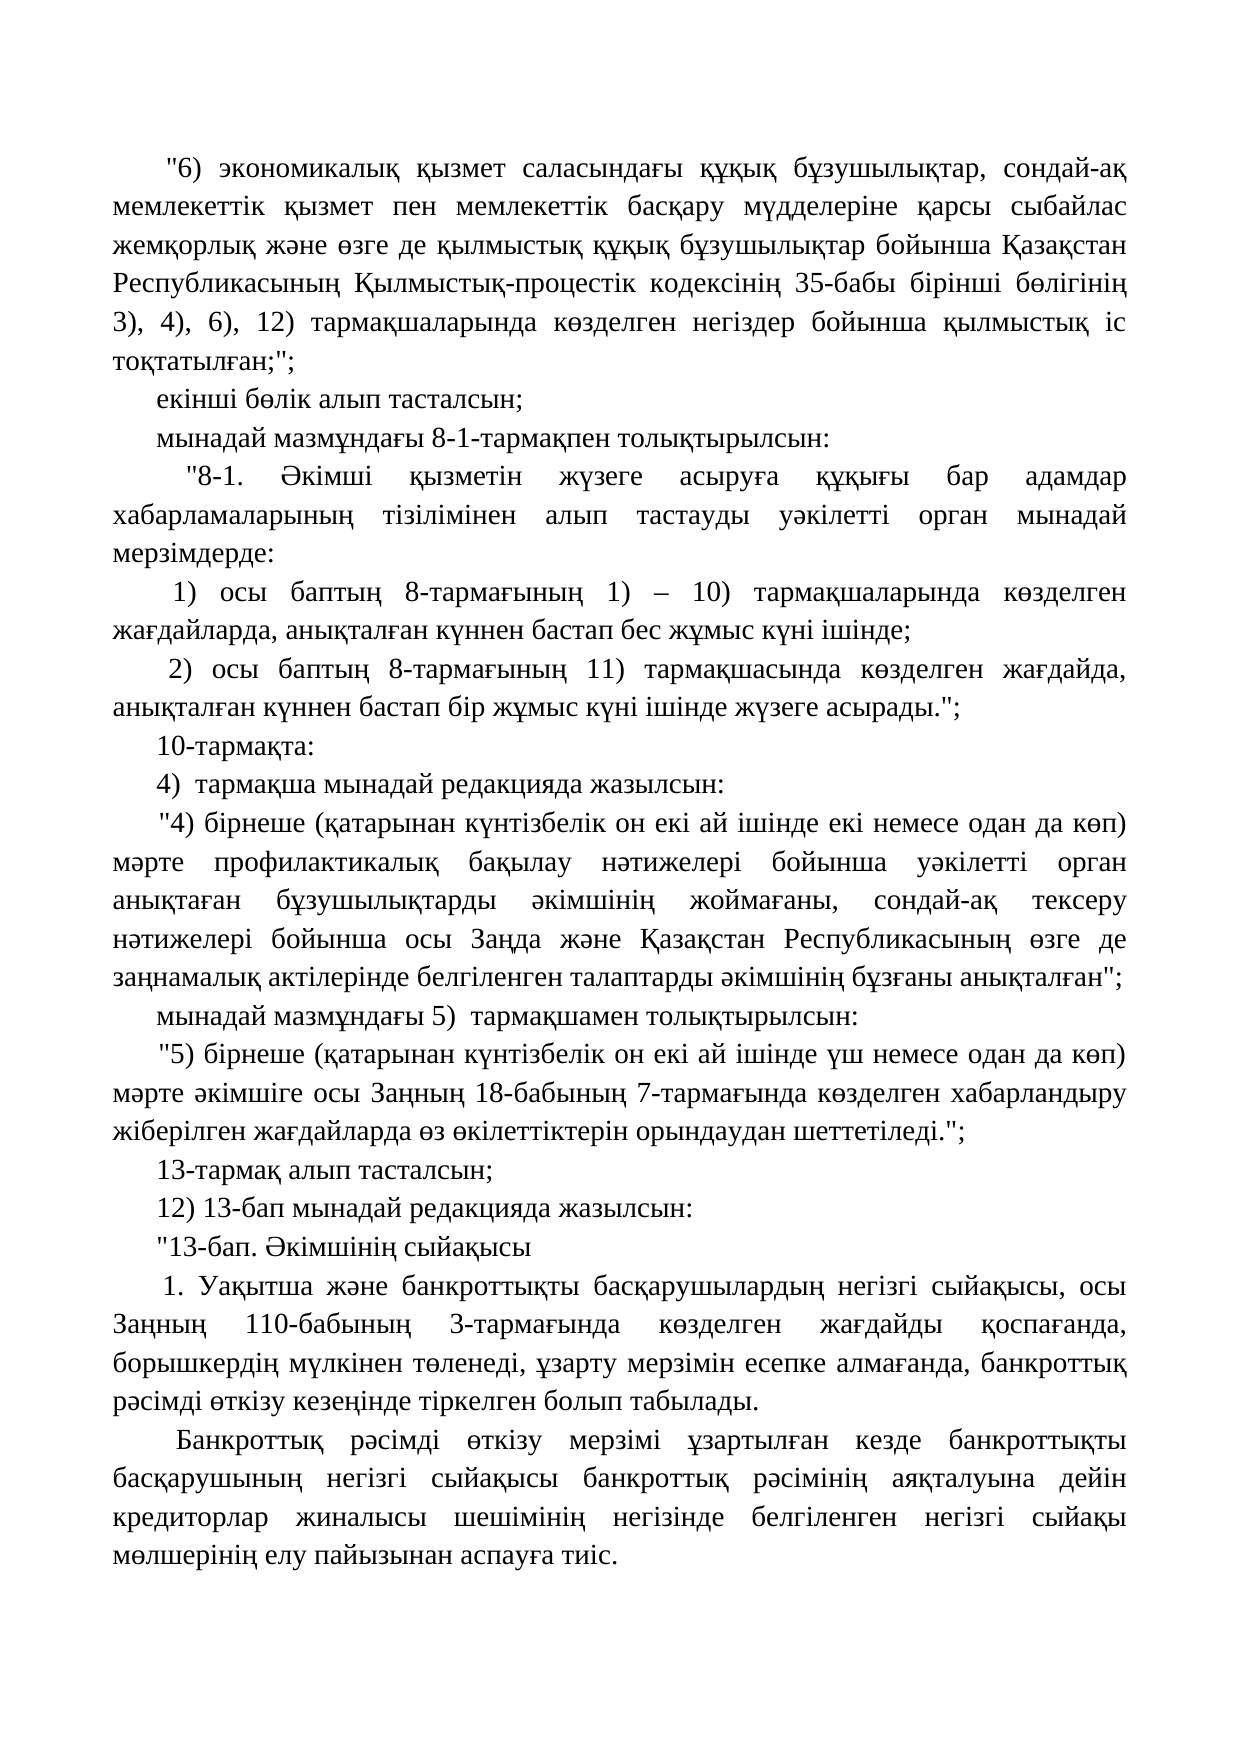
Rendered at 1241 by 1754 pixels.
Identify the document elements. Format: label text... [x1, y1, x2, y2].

text 4) тармақша мынадай редакцияда жазылсын: [112, 767, 1128, 800]
text мынадай мазмұндағы 8-1-тармақпен толықтырылсын: [112, 420, 1128, 453]
text 2) осы баптың 8-тармағының 11) тармақшасында көзделген жағдайда, анықталған күннен бастап бір жұмыс күні ішінде жүзеге асырады."; [112, 651, 1128, 723]
text 10-тармақта: [112, 728, 1128, 762]
text "6) экономикалық қызмет саласындағы құқық бұзушылықтар, сондай-ақ мемлекеттік қызмет пен мемлекеттік басқару мүдделеріне қарсы сыбайлас жемқорлық және өзге де қылмыстық құқық бұзушылықтар бойынша Қазақстан Республикасының Қылмыстық-процестік кодексінің 35-бабы бірінші бөлігінің 3), 4), 6), 12) тармақшаларында көзделген негіздер бойынша қылмыстық іс тоқтатылған;"; [112, 150, 1128, 376]
text 1) осы баптың 8-тармағының 1) – 10) тармақшаларында көзделген жағдайларда, анықталған күннен бастап бес жұмыс күні ішінде; [112, 574, 1128, 646]
text 13-тармақ алып тасталсын; [112, 1152, 1128, 1186]
text Банкроттық рәсімді өткізу мерзімі ұзартылған кезде банкроттықты басқарушының негізгі сыйақысы банкроттық рәсімінің аяқталуына дейін кредиторлар жиналысы шешімінің негізінде белгіленген негізгі сыйақы мөлшерінің елу пайызынан аспауға тиіс. [112, 1422, 1128, 1571]
text "8-1. Әкімші қызметін жүзеге асыруға құқығы бар адамдар хабарламаларының тізілімінен алып тастауды уәкілетті орган мынадай мерзімдерде: [112, 458, 1128, 569]
text 1. Уақытша және банкроттықты басқарушылардың негізгі сыйақысы, осы Заңның 110-бабының 3-тармағында көзделген жағдайды қоспағанда, борышкердің мүлкінен төленеді, ұзарту мерзімін есепке алмағанда, банкроттық рәсімді өткізу кезеңінде тіркелген болып табылады. [112, 1268, 1128, 1417]
text "4) бірнеше (қатарынан күнтізбелік он екі ай ішінде екі немесе одан да көп) мәрте профилактикалық бақылау нәтижелері бойынша уәкілетті орган анықтаған бұзушылықтарды әкімшінің жоймағаны, сондай-ақ тексеру нәтижелері бойынша осы Заңда және Қазақстан Республикасының өзге де заңнамалық актілерінде белгіленген талаптарды әкімшінің бұзғаны анықталған"; [112, 805, 1128, 993]
text "5) бірнеше (қатарынан күнтізбелік он екі ай ішінде үш немесе одан да көп) мәрте әкімшіге осы Заңның 18-бабының 7-тармағында көзделген хабарландыру жіберілген жағдайларда өз өкілеттіктерін орындаудан шеттетіледі."; [112, 1036, 1128, 1147]
text "13-бап. Әкімшінің сыйақысы [112, 1229, 1128, 1263]
text екінші бөлік алып тасталсын; [112, 381, 1128, 415]
text мынадай мазмұндағы 5) тармақшамен толықтырылсын: [112, 998, 1128, 1031]
text 12) 13-бап мынадай редакцияда жазылсын: [112, 1191, 1128, 1224]
